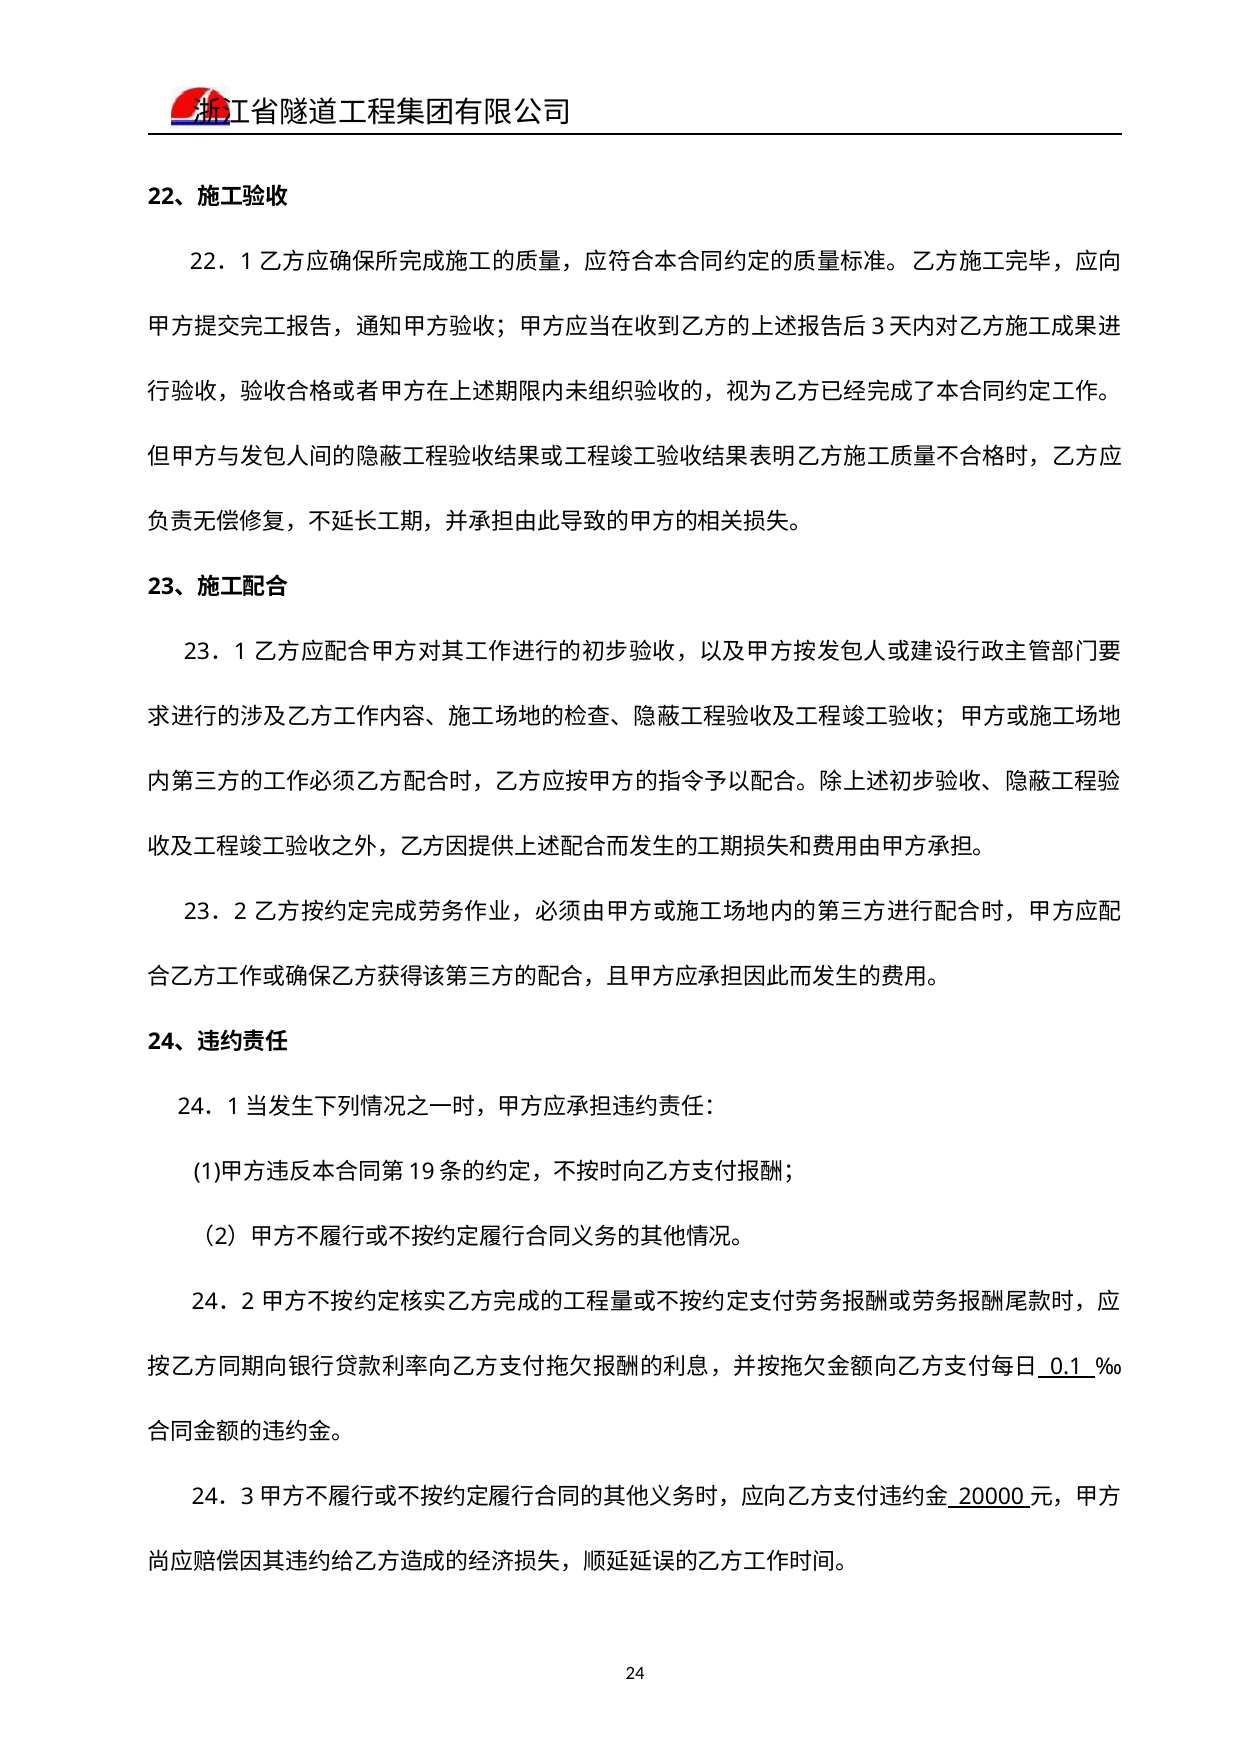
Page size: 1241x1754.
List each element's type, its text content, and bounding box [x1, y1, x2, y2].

text (1)甲方违反本合同第19条的约定，不按时向乙方支付报酬； [148, 1137, 1122, 1202]
text 23．1 乙方应配合甲方对其工作进行的初步验收，以及甲方按发包人或建设行政主管部门要求进行的涉及乙方工作内容、施工场地的检查、隐蔽工程验收及工程竣工验收；甲方或施工场地内第三方的工作必须乙方配合时，乙方应按甲方的指令予以配合。除上述初步验收、隐蔽工程验收及工程竣工验收之外，乙方因提供上述配合而发生的工期损失和费用由甲方承担。 [148, 617, 1122, 877]
subtitle 24、违约责任 [148, 1007, 1122, 1072]
text 22．1 乙方应确保所完成施工的质量，应符合本合同约定的质量标准。乙方施工完毕，应向甲方提交完工报告，通知甲方验收；甲方应当在收到乙方的上述报告后3天内对乙方施工成果进行验收，验收合格或者甲方在上述期限内未组织验收的，视为乙方已经完成了本合同约定工作。但甲方与发包人间的隐蔽工程验收结果或工程竣工验收结果表明乙方施工质量不合格时，乙方应负责无偿修复，不延长工期，并承担由此导致的甲方的相关损失。 [148, 227, 1122, 552]
text 24．3 甲方不履行或不按约定履行合同的其他义务时，应向乙方支付违约金 20000 元，甲方尚应赔偿因其违约给乙方造成的经济损失，顺延延误的乙方工作时间。 [148, 1462, 1122, 1592]
list （2）甲方不履行或不按约定履行合同义务的其他情况。 [191, 1202, 1122, 1267]
subtitle 22、施工验收 [148, 162, 1122, 227]
subtitle 23、施工配合 [148, 552, 1122, 617]
text 23．2 乙方按约定完成劳务作业，必须由甲方或施工场地内的第三方进行配合时，甲方应配合乙方工作或确保乙方获得该第三方的配合，且甲方应承担因此而发生的费用。 [148, 877, 1122, 1007]
text 24．2 甲方不按约定核实乙方完成的工程量或不按约定支付劳务报酬或劳务报酬尾款时，应按乙方同期向银行贷款利率向乙方支付拖欠报酬的利息，并按拖欠金额向乙方支付每日 0.1 ‰合同金额的违约金。 [148, 1267, 1122, 1462]
picture [171, 87, 231, 129]
text 24．1 当发生下列情况之一时，甲方应承担违约责任： [148, 1072, 1122, 1137]
